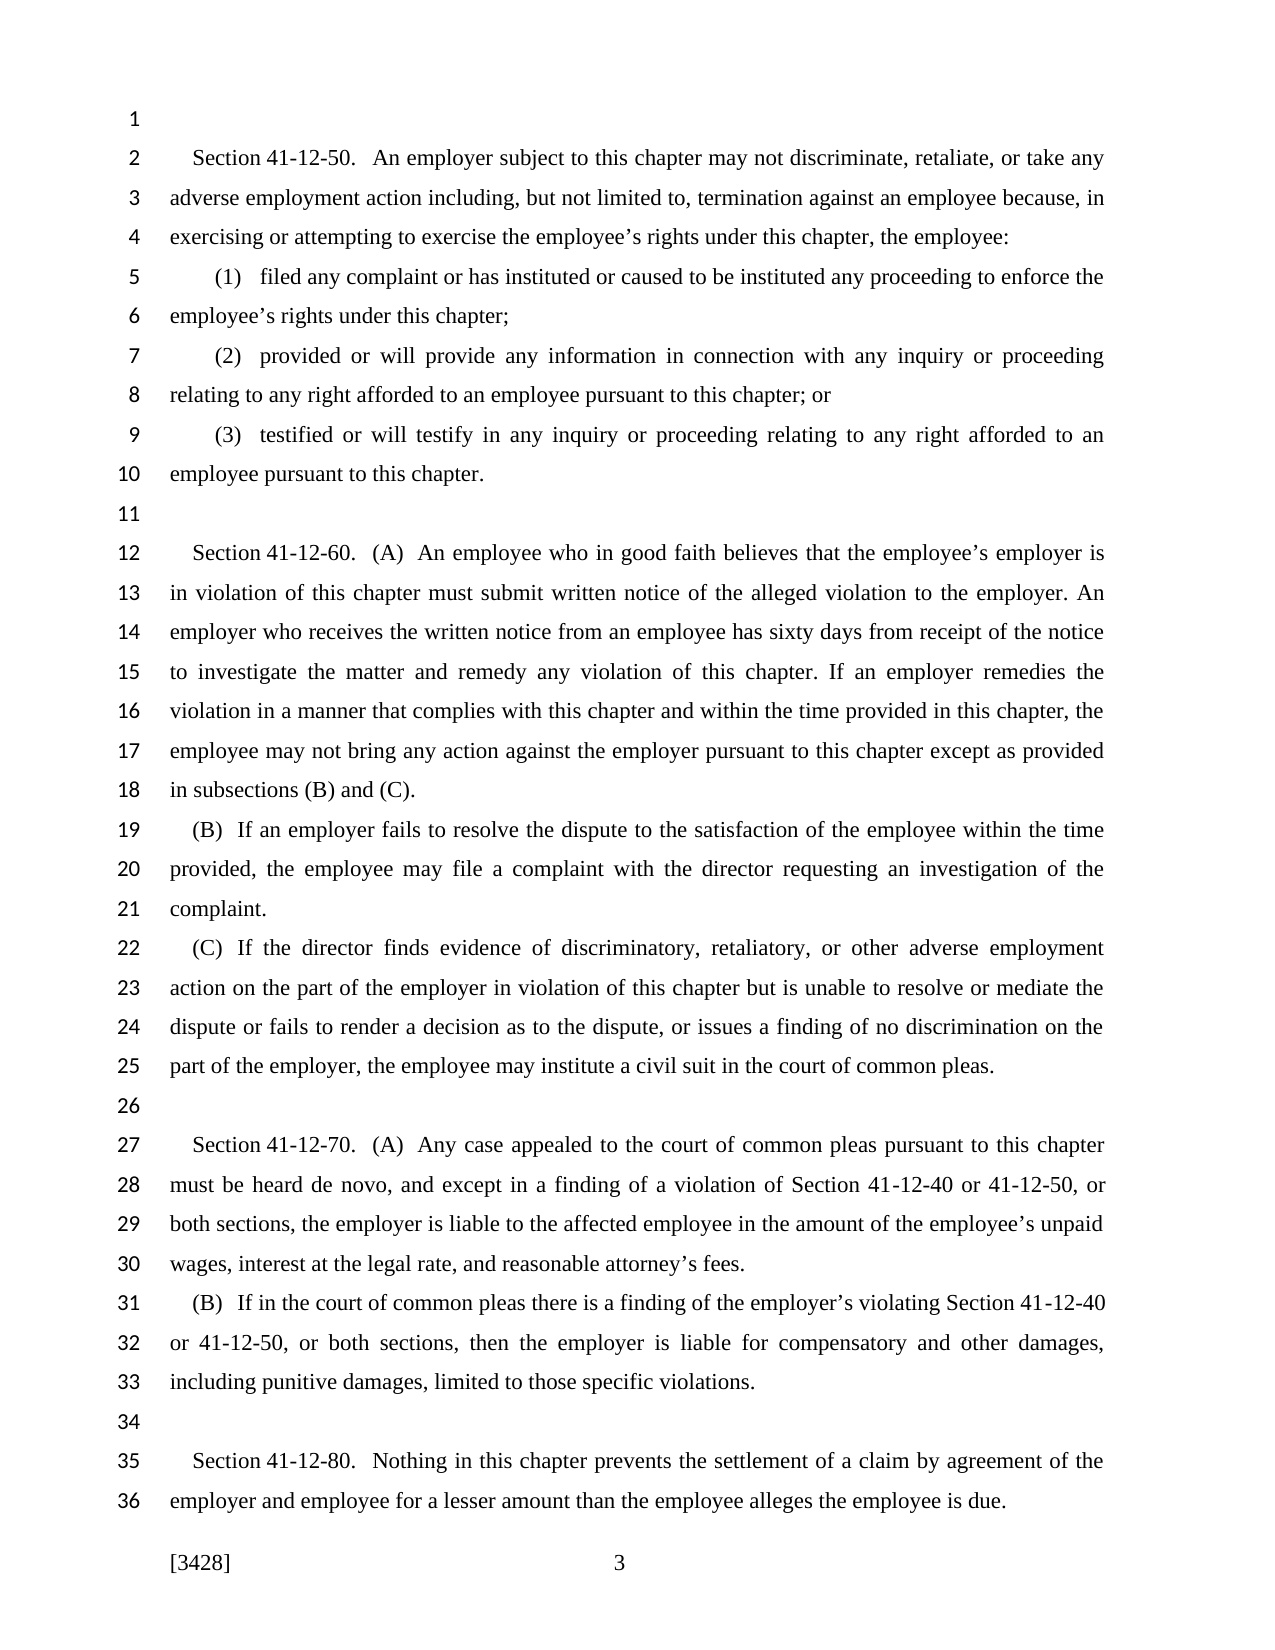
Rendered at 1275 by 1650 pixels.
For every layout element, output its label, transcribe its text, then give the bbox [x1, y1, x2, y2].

text (C) If the director finds evidence of discriminatory, retaliatory, or other adverse employment action on the part of the employer in violation of this chapter but is unable to resolve or mediate the dispute or fails to render a decision as to the dispute, or issues a finding of no discrimination on the part of the employer, the employee may institute a civil suit in the court of common pleas. [169, 934, 1106, 1079]
text (B) If in the court of common pleas there is a finding of the employer’s violating Section 41‑12‑40 or 41‑12‑50, or both sections, then the employer is liable for compensatory and other damages, including punitive damages, limited to those specific violations. [169, 1289, 1106, 1395]
text (B) If an employer fails to resolve the dispute to the satisfaction of the employee within the time provided, the employee may file a complaint with the director requesting an investigation of the complaint. [169, 816, 1106, 921]
text (3) testified or will testify in any inquiry or proceeding relating to any right afforded to an employee pursuant to this chapter. [169, 421, 1106, 487]
text Section 41‑12‑60. (A) An employee who in good faith believes that the employee’s employer is in violation of this chapter must submit written notice of the alleged violation to the employer. An employer who receives the written notice from an employee has sixty days from receipt of the notice to investigate the matter and remedy any violation of this chapter. If an employer remedies the violation in a manner that complies with this chapter and within the time provided in this chapter, the employee may not bring any action against the employer pursuant to this chapter except as provided in subsections (B) and (C). [169, 539, 1106, 802]
text Section 41‑12‑70. (A) Any case appealed to the court of common pleas pursuant to this chapter must be heard de novo, and except in a finding of a violation of Section 41‑12‑40 or 41‑12‑50, or both sections, the employer is liable to the affected employee in the amount of the employee’s unpaid wages, interest at the legal rate, and reasonable attorney’s fees. [169, 1131, 1106, 1276]
text (1) filed any complaint or has instituted or caused to be instituted any proceeding to enforce the employee’s rights under this chapter; [169, 263, 1106, 329]
text Section 41‑12‑50. An employer subject to this chapter may not discriminate, retaliate, or take any adverse employment action including, but not limited to, termination against an employee because, in exercising or attempting to exercise the employee’s rights under this chapter, the employee: [169, 144, 1106, 250]
text Section 41‑12‑80. Nothing in this chapter prevents the settlement of a claim by agreement of the employer and employee for a lesser amount than the employee alleges the employee is due. [169, 1447, 1106, 1513]
text (2) provided or will provide any information in connection with any inquiry or proceeding relating to any right afforded to an employee pursuant to this chapter; or [169, 342, 1106, 408]
